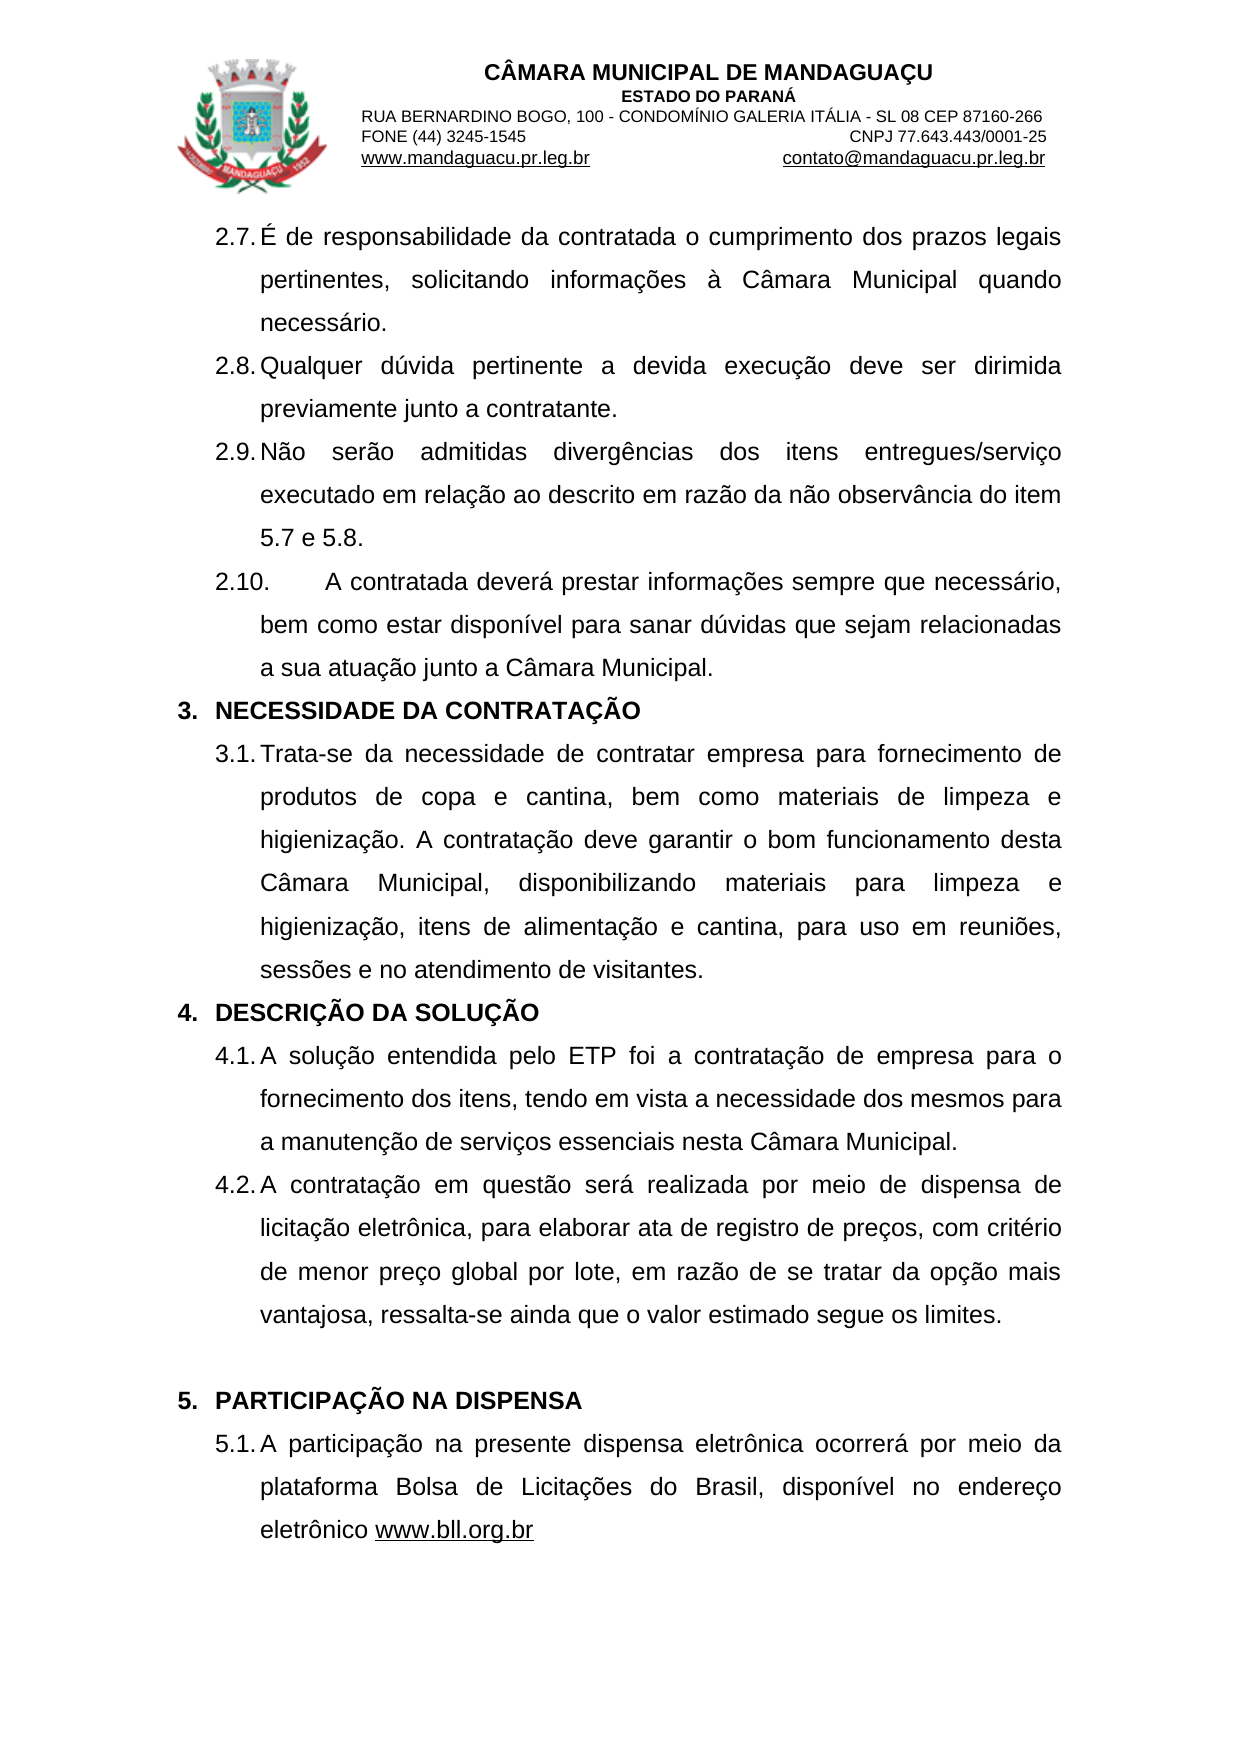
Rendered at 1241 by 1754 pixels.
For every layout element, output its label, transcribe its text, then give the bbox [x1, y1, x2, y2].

picture [177, 59, 328, 194]
list A solução entendida pelo ETP foi a contratação de empresa para o fornecimento dos itens, tendo em vista a necessidade dos mesmos para a manutenção de serviços essenciais nesta Câmara Municipal. [215, 1041, 1063, 1156]
list Não serão admitidas divergências dos itens entregues/serviço executado em relação ao descrito em razão da não observância do item 5.7 e 5.8. [215, 437, 1063, 552]
list NECESSIDADE DA CONTRATAÇÃO [177, 696, 1063, 725]
list A contratação em questão será realizada por meio de dispensa de licitação eletrônica, para elaborar ata de registro de preços, com critério de menor preço global por lote, em razão de se tratar da opção mais vantajosa, ressalta-se ainda que o valor estimado segue os limites. [215, 1170, 1063, 1328]
list Qualquer dúvida pertinente a devida execução deve ser dirimida previamente junto a contratante. [215, 351, 1063, 423]
list A contratada deverá prestar informações sempre que necessário, bem como estar disponível para sanar dúvidas que sejam relacionadas a sua atuação junto a Câmara Municipal. [215, 567, 1063, 682]
list É de responsabilidade da contratada o cumprimento dos prazos legais pertinentes, solicitando informações à Câmara Municipal quando necessário. [215, 148, 1063, 337]
list A participação na presente dispensa eletrônica ocorrerá por meio da plataforma Bolsa de Licitações do Brasil, disponível no endereço eletrônico www.bll.org.br [215, 1429, 1063, 1544]
list PARTICIPAÇÃO NA DISPENSA [177, 1386, 1063, 1415]
list Trata-se da necessidade de contratar empresa para fornecimento de produtos de copa e cantina, bem como materiais de limpeza e higienização. A contratação deve garantir o bom funcionamento desta Câmara Municipal, disponibilizando materiais para limpeza e higienização, itens de alimentação e cantina, para uso em reuniões, sessões e no atendimento de visitantes. [215, 739, 1063, 983]
list DESCRIÇÃO DA SOLUÇÃO [177, 998, 1063, 1027]
